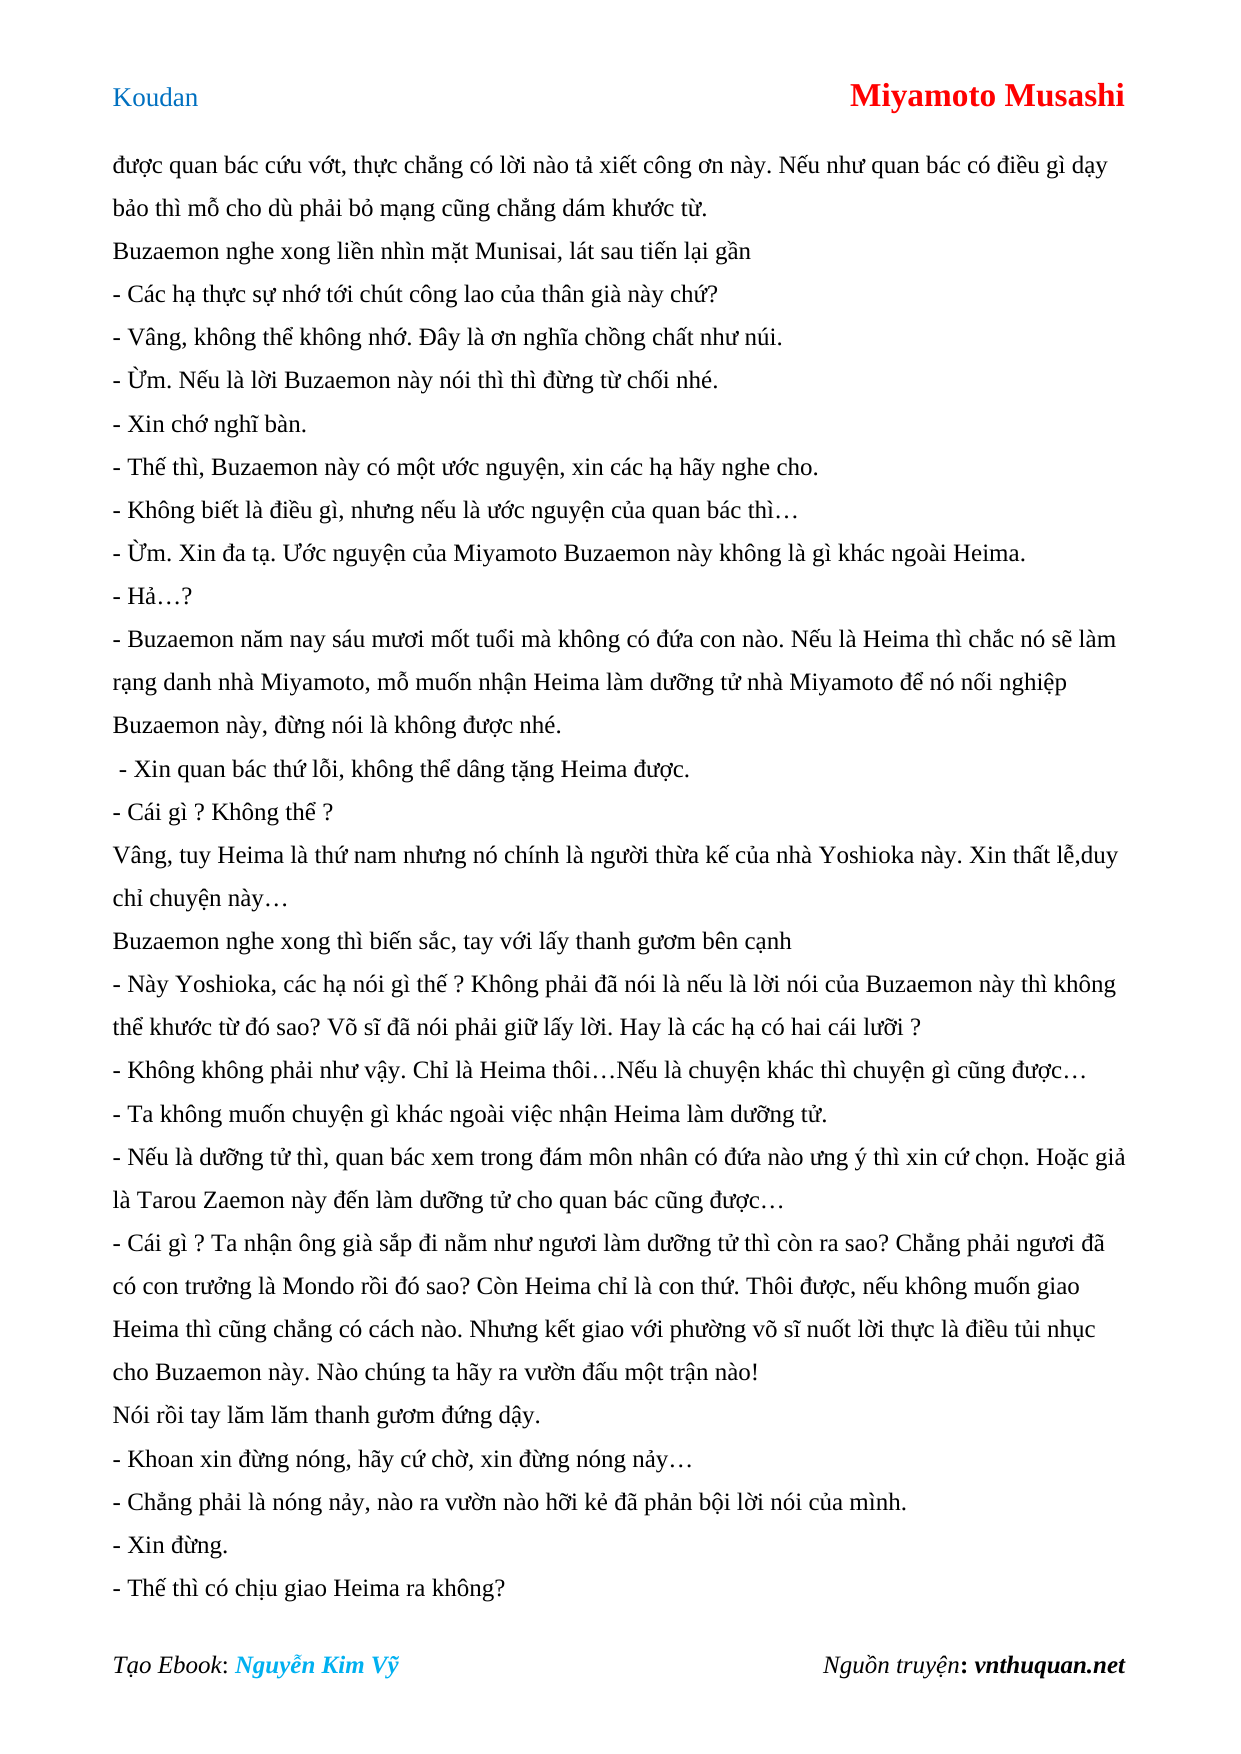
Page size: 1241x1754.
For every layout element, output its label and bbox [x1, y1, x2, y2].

text [112, 150, 1128, 1602]
